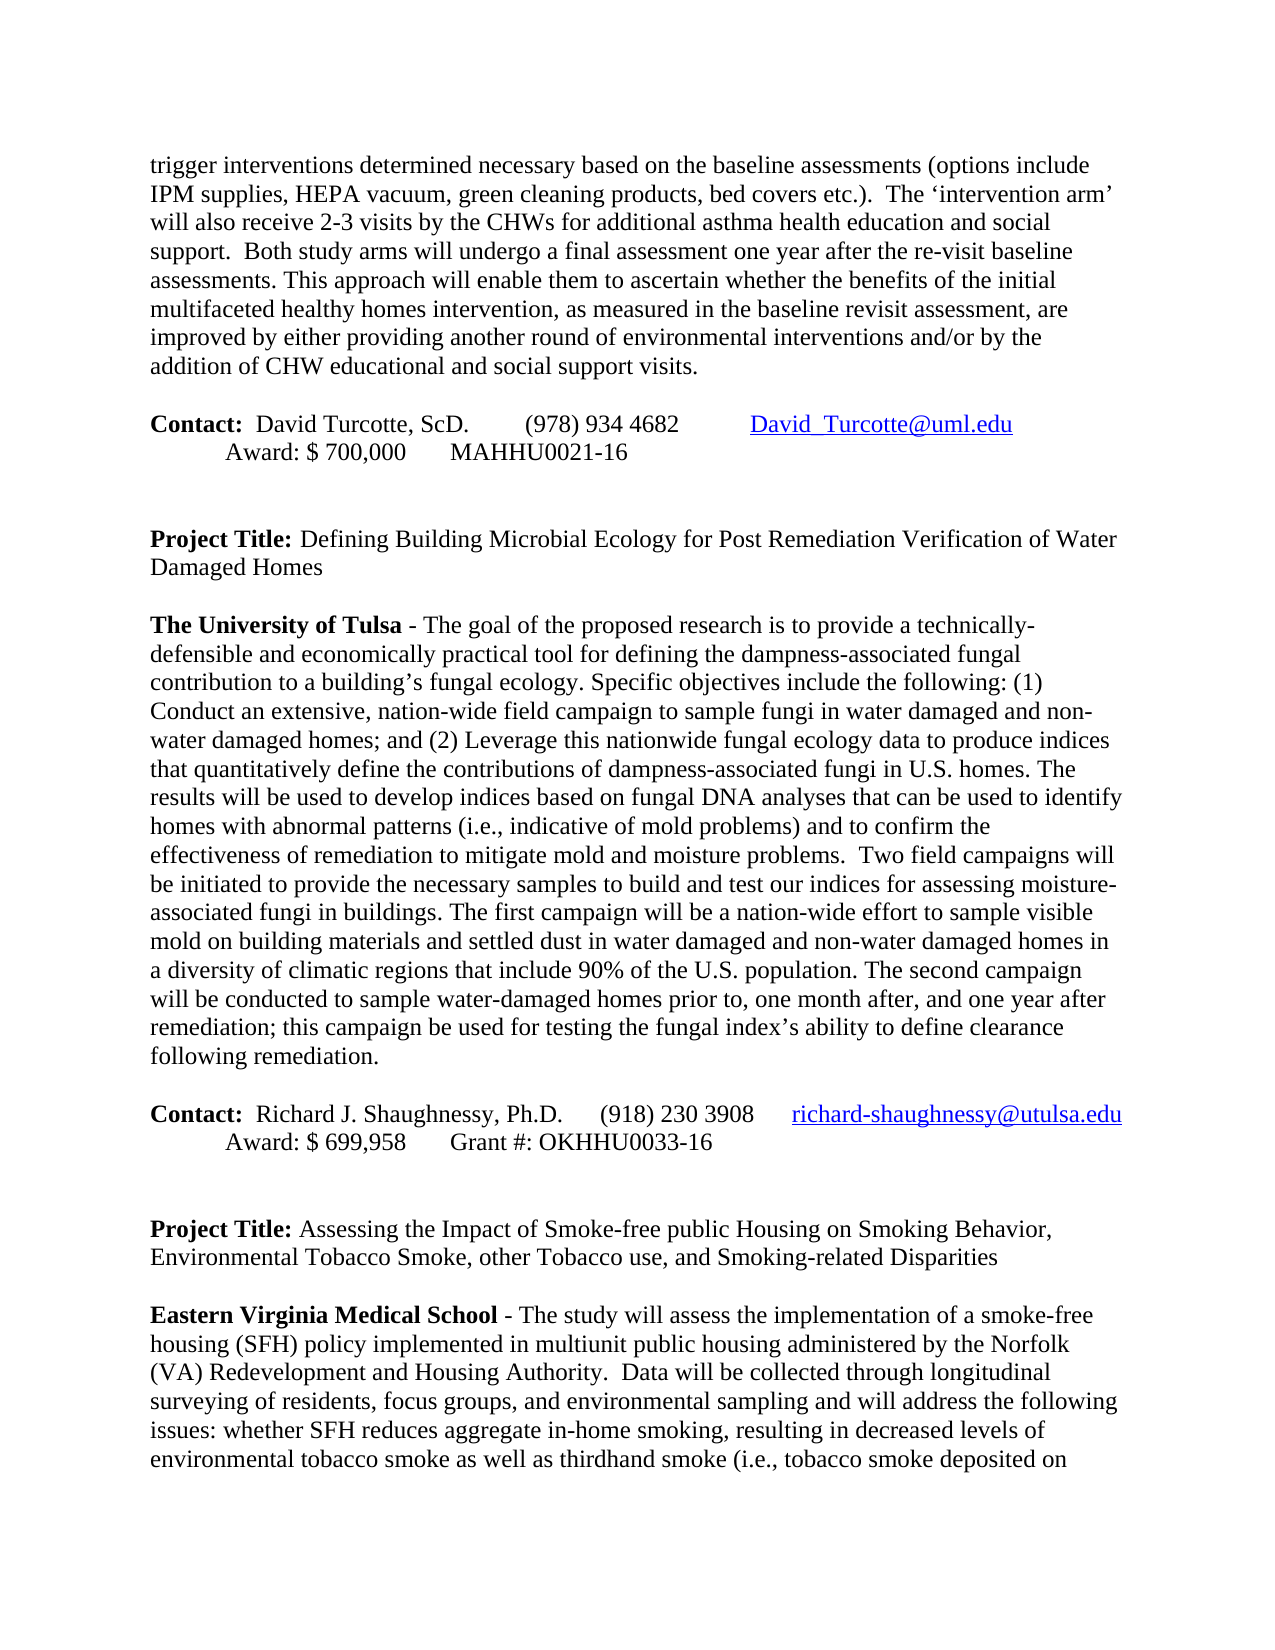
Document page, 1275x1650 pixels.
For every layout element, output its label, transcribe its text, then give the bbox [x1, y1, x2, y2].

text Project Title: Defining Building Microbial Ecology for Post Remediation Verification of Water Damaged Homes [150, 524, 1125, 581]
text Award: $ 700,000 MAHHU0021-16 [150, 437, 1125, 466]
text Contact: Richard J. Shaughnessy, Ph.D. (918) 230 3908 richard-shaughnessy@utulsa.edu Award: $ 699,958 Grant #: OKHHU0033-16 [150, 1099, 1125, 1156]
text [150, 1300, 1125, 1472]
text Project Title: Assessing the Impact of Smoke-free public Housing on Smoking Behavior, Environmental Tobacco Smoke, other Tobacco use, and Smoking-related Disparities [150, 1214, 1125, 1271]
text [150, 150, 1125, 380]
text The University of Tulsa - The goal of the proposed research is to provide a technically-defensible and economically practical tool for defining the dampness-associated fungal contribution to a building’s fungal ecology. Specific objectives include the following: (1) Conduct an extensive, nation-wide field campaign to sample fungi in water damaged and non-water damaged homes; and (2) Leverage this nationwide fungal ecology data to produce indices that quantitatively define the contributions of dampness-associated fungi in U.S. homes. The results will be used to develop indices based on fungal DNA analyses that can be used to identify homes with abnormal patterns (i.e., indicative of mold problems) and to confirm the effectiveness of remediation to mitigate mold and moisture problems. Two field campaigns will be initiated to provide the necessary samples to build and test our indices for assessing moisture-associated fungi in buildings. The first campaign will be a nation-wide effort to sample visible mold on building materials and settled dust in water damaged and non-water damaged homes in a diversity of climatic regions that include 90% of the U.S. population. The second campaign will be conducted to sample water-damaged homes prior to, one month after, and one year after remediation; this campaign be used for testing the fungal index’s ability to define clearance following remediation. [150, 610, 1125, 1070]
text Contact: David Turcotte, ScD. (978) 934 4682 David_Turcotte@uml.edu [150, 409, 1125, 437]
